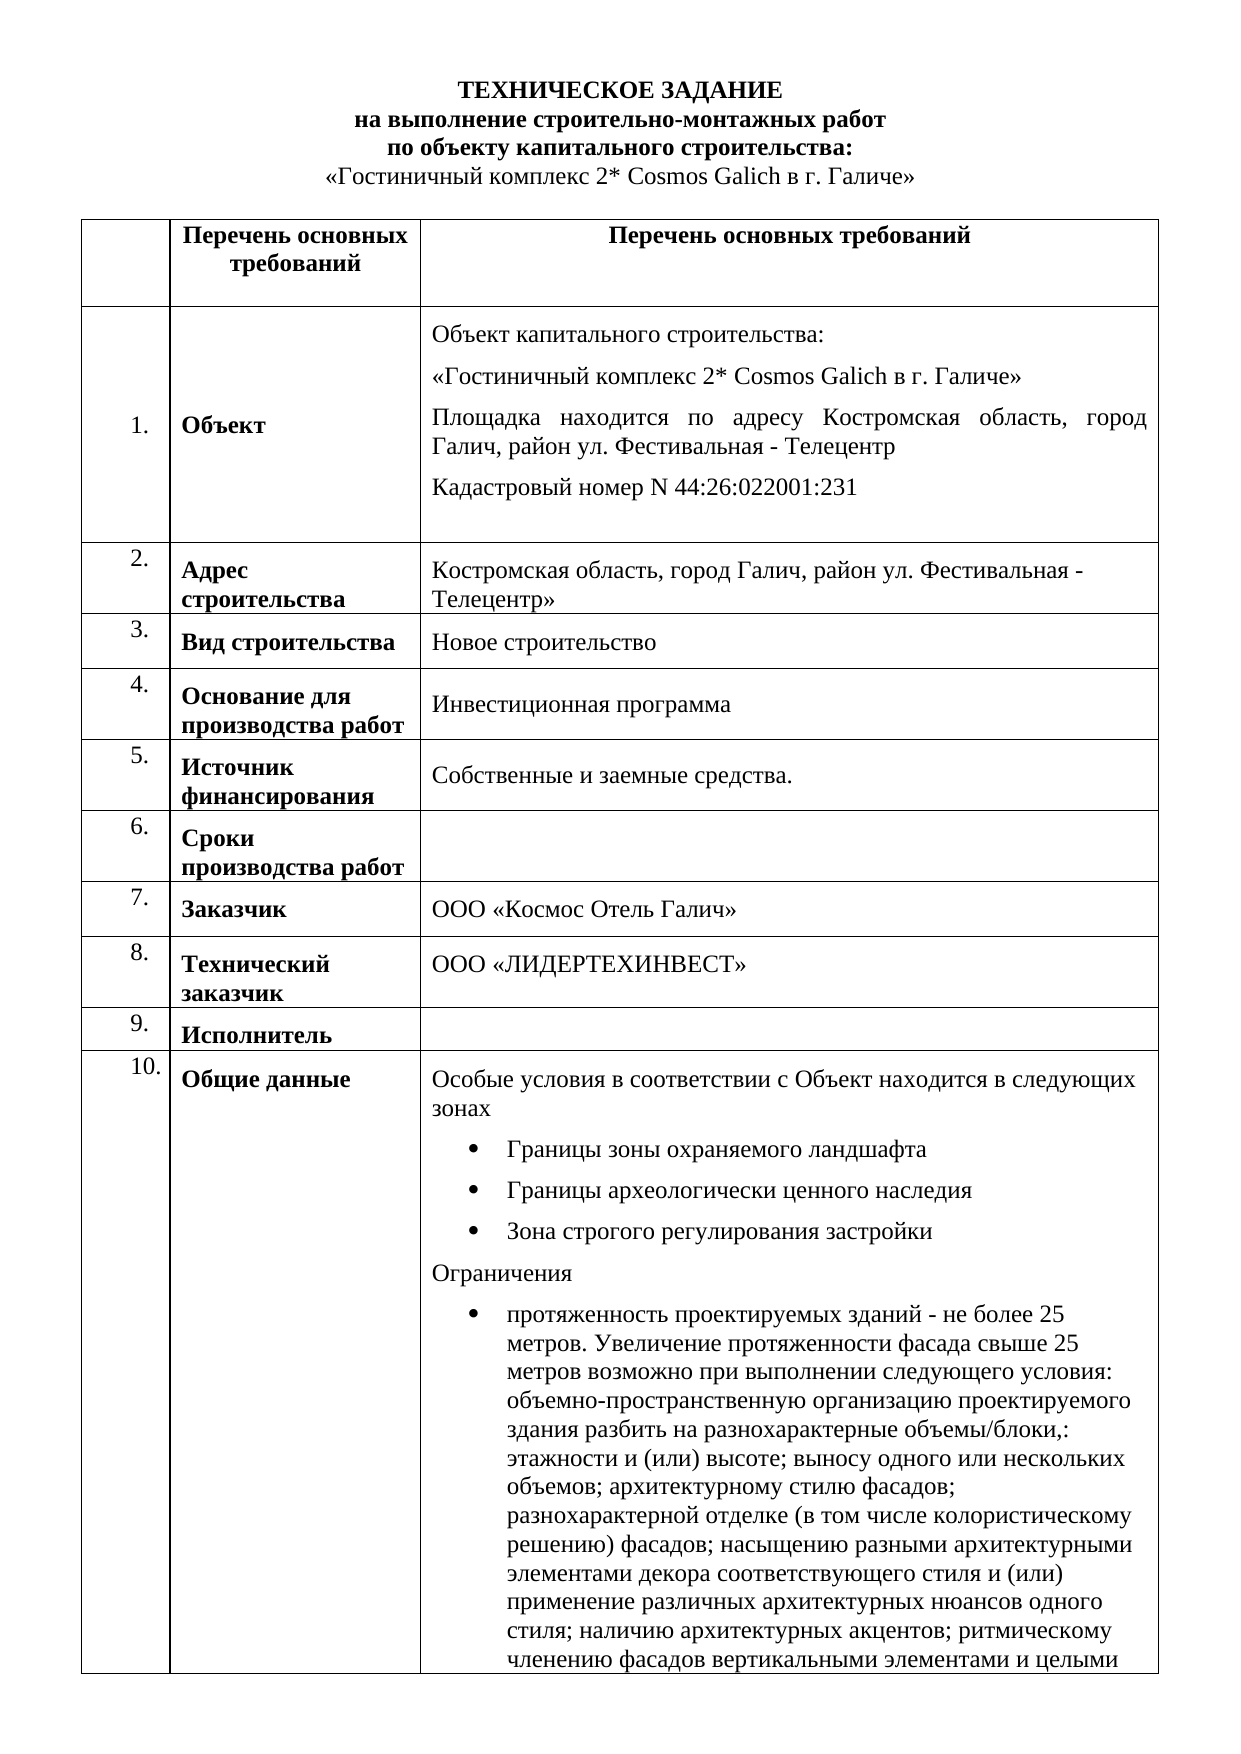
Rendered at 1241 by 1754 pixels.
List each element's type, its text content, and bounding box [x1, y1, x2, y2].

table_cell ООО «Космос Отель Галич» [421, 882, 1158, 936]
text «Гостиничный комплекс 2* Cosmos Galich в г. Галиче» [75, 161, 1165, 190]
text ТЕХНИЧЕСКОЕ ЗАДАНИЕ [75, 75, 1165, 104]
table_cell [82, 937, 169, 1007]
table_cell [82, 882, 169, 936]
table_cell [82, 1051, 169, 1673]
table_cell [82, 811, 169, 881]
table_cell Общие данные [171, 1051, 420, 1673]
table_cell Сроки производства работ [171, 811, 420, 881]
table_cell Инвестиционная программа [421, 669, 1158, 739]
table_cell Собственные и заемные средства. [421, 740, 1158, 810]
table_cell Костромская область, город Галич, район ул. Фестивальная - Телецентр» [421, 543, 1158, 613]
table_cell Основание для производства работ [171, 669, 420, 739]
table_cell Исполнитель [171, 1008, 420, 1050]
text на выполнение строительно-монтажных работ [75, 104, 1165, 132]
table_cell Объект капитального строительства: «Гостиничный комплекс 2* Cosmos Galich в г. Галиче» Площадка находится по адресу Костромская область, город Галич, район ул. Фестивальная - Телецентр Кадастровый номер N 44:26:022001:231 [421, 307, 1158, 542]
table_cell Новое строительство [421, 614, 1158, 668]
table_cell ООО «ЛИДЕРТЕХИНВЕСТ» [421, 937, 1158, 1007]
table_cell [82, 740, 169, 810]
table_cell [421, 1008, 1158, 1050]
table_cell [82, 543, 169, 613]
table_cell Источник финансирования [171, 740, 420, 810]
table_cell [421, 1051, 1158, 1673]
table_cell Объект [171, 307, 420, 542]
table_header Перечень основных требований [421, 220, 1158, 306]
table_cell [82, 614, 169, 668]
table_cell Адрес строительства [171, 543, 420, 613]
table_header Перечень основных требований [171, 220, 420, 306]
table_cell [82, 307, 169, 542]
table_cell Вид строительства [171, 614, 420, 668]
table_header [82, 220, 169, 306]
table_cell [82, 1008, 169, 1050]
text по объекту капитального строительства: [75, 132, 1165, 161]
table_cell [421, 811, 1158, 881]
table_cell Технический заказчик [171, 937, 420, 1007]
table_cell Заказчик [171, 882, 420, 936]
table_cell [82, 669, 169, 739]
